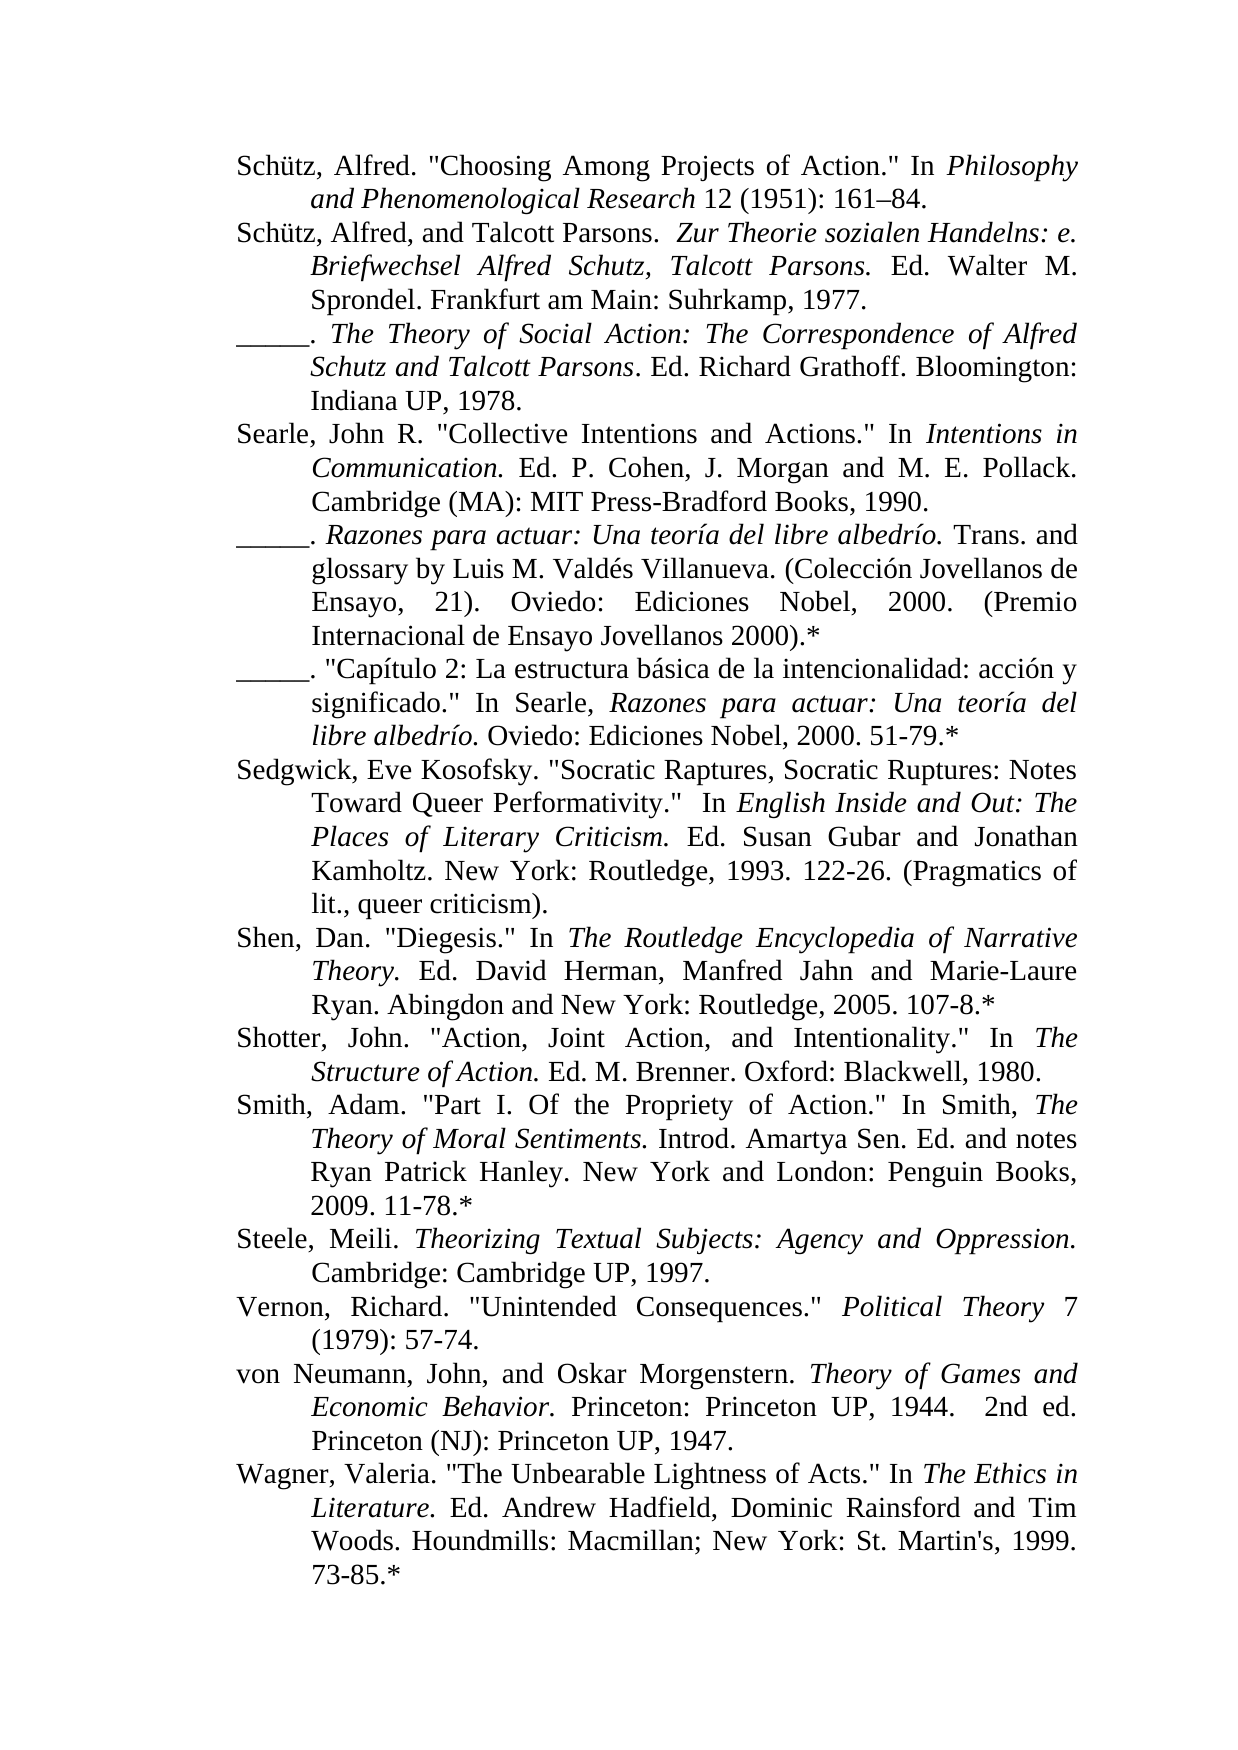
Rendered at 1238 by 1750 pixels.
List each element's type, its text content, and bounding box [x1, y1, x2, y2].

text Searle, John R. "Collective Intentions and Actions." In Intentions in Communication. Ed. P. Cohen, J. Morgan and M. E. Pollack. Cambridge (MA): MIT Press-Bradford Books, 1990. [236, 417, 1078, 517]
text Schütz, Alfred, and Talcott Parsons. Zur Theorie sozialen Handelns: e. Briefwechsel Alfred Schutz, Talcott Parsons. Ed. Walter M. Sprondel. Frankfurt am Main: Suhrkamp, 1977. [236, 215, 1078, 316]
text Sedgwick, Eve Kosofsky. "Socratic Raptures, Socratic Ruptures: Notes Toward Queer Performativity." In English Inside and Out: The Places of Literary Criticism. Ed. Susan Gubar and Jonathan Kamholtz. New York: Routledge, 1993. 122-26. (Pragmatics of lit., queer criticism). [236, 752, 1078, 920]
text Schütz, Alfred. "Choosing Among Projects of Action." In Philosophy and Phenomenological Research 12 (1951): 161–84. [236, 148, 1078, 215]
text _____. "Capítulo 2: La estructura básica de la intencionalidad: acción y significado." In Searle, Razones para actuar: Una teoría del libre albedrío. Oviedo: Ediciones Nobel, 2000. 51-79.* [236, 651, 1078, 752]
text von Neumann, John, and Oskar Morgenstern. Theory of Games and Economic Behavior. Princeton: Princeton UP, 1944. 2nd ed. Princeton (NJ): Princeton UP, 1947. [236, 1356, 1078, 1456]
text Wagner, Valeria. "The Unbearable Lightness of Acts." In The Ethics in Literature. Ed. Andrew Hadfield, Dominic Rainsford and Tim Woods. Houndmills: Macmillan; New York: St. Martin's, 1999. 73-85.* [236, 1456, 1078, 1591]
text _____. Razones para actuar: Una teoría del libre albedrío. Trans. and glossary by Luis M. Valdés Villanueva. (Colección Jovellanos de Ensayo, 21). Oviedo: Ediciones Nobel, 2000. (Premio Internacional de Ensayo Jovellanos 2000).* [236, 517, 1078, 651]
text Shotter, John. "Action, Joint Action, and Intentionality." In The Structure of Action. Ed. M. Brenner. Oxford: Blackwell, 1980. [236, 1020, 1078, 1087]
text Shen, Dan. "Diegesis." In The Routledge Encyclopedia of Narrative Theory. Ed. David Herman, Manfred Jahn and Marie-Laure Ryan. Abingdon and New York: Routledge, 2005. 107-8.* [236, 920, 1078, 1020]
text Steele, Meili. Theorizing Textual Subjects: Agency and Oppression. Cambridge: Cambridge UP, 1997. [236, 1222, 1078, 1289]
text Vernon, Richard. "Unintended Consequences." Political Theory 7 (1979): 57-74. [236, 1289, 1078, 1356]
text _____. The Theory of Social Action: The Correspondence of Alfred Schutz and Talcott Parsons. Ed. Richard Grathoff. Bloomington: Indiana UP, 1978. [236, 316, 1078, 416]
text Smith, Adam. "Part I. Of the Propriety of Action." In Smith, The Theory of Moral Sentiments. Introd. Amartya Sen. Ed. and notes Ryan Patrick Hanley. New York and London: Penguin Books, 2009. 11-78.* [236, 1087, 1078, 1222]
